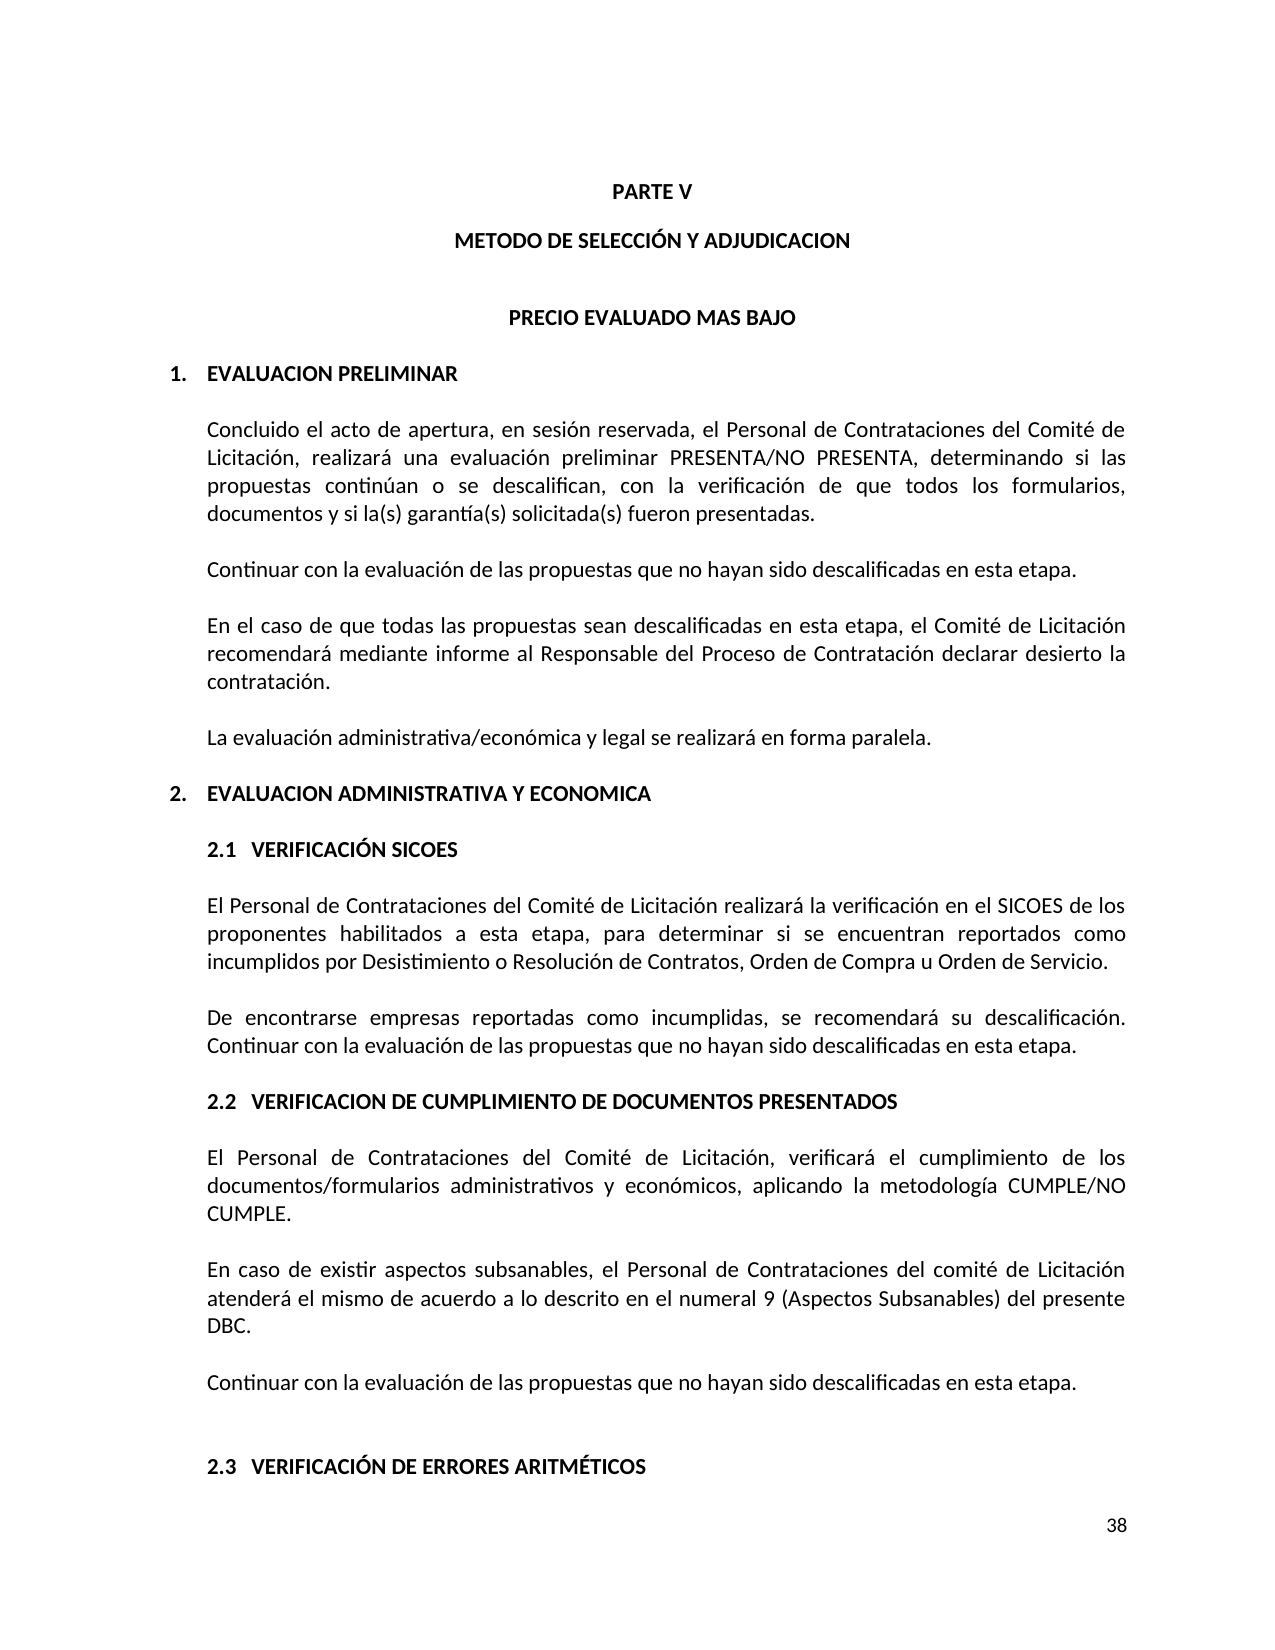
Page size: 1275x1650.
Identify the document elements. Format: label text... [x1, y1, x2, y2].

text El Personal de Contrataciones del Comité de Licitación, verificará el cumplimiento de los documentos/formularios administrativos y económicos, aplicando la metodología CUMPLE/NO CUMPLE. [207, 1143, 1127, 1228]
text Continuar con la evaluación de las propuestas que no hayan sido descalificadas en esta etapa. [207, 555, 1127, 583]
text La evaluación administrativa/económica y legal se realizará en forma paralela. [177, 723, 1127, 751]
text El Personal de Contrataciones del Comité de Licitación realizará la verificación en el SICOES de los proponentes habilitados a esta etapa, para determinar si se encuentran reportados como incumplidos por Desistimiento o Resolución de Contratos, Orden de Compra u Orden de Servicio. [207, 891, 1127, 975]
text PRECIO EVALUADO MAS BAJO [177, 303, 1127, 331]
text Concluido el acto de apertura, en sesión reservada, el Personal de Contrataciones del Comité de Licitación, realizará una evaluación preliminar PRESENTA/NO PRESENTA, determinando si las propuestas continúan o se descalifican, con la verificación de que todos los formularios, documentos y si la(s) garantía(s) solicitada(s) fueron presentadas. [207, 415, 1127, 527]
list VERIFICACIÓN SICOES [207, 835, 1127, 863]
list EVALUACION PRELIMINAR [169, 359, 1127, 387]
text METODO DE SELECCIÓN Y ADJUDICACION [177, 226, 1127, 254]
list EVALUACION ADMINISTRATIVA Y ECONOMICA [169, 779, 1127, 807]
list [207, 1452, 1127, 1480]
text De encontrarse empresas reportadas como incumplidas, se recomendará su descalificación. Continuar con la evaluación de las propuestas que no hayan sido descalificadas en esta etapa. [207, 1003, 1127, 1059]
text PARTE V [177, 177, 1127, 205]
text Continuar con la evaluación de las propuestas que no hayan sido descalificadas en esta etapa. [207, 1368, 1127, 1396]
text En el caso de que todas las propuestas sean descalificadas en esta etapa, el Comité de Licitación recomendará mediante informe al Responsable del Proceso de Contratación declarar desierto la contratación. [207, 611, 1127, 695]
list VERIFICACION DE CUMPLIMIENTO DE DOCUMENTOS PRESENTADOS [207, 1087, 1127, 1116]
text En caso de existir aspectos subsanables, el Personal de Contrataciones del comité de Licitación atenderá el mismo de acuerdo a lo descrito en el numeral 9 (Aspectos Subsanables) del presente DBC. [207, 1256, 1127, 1340]
